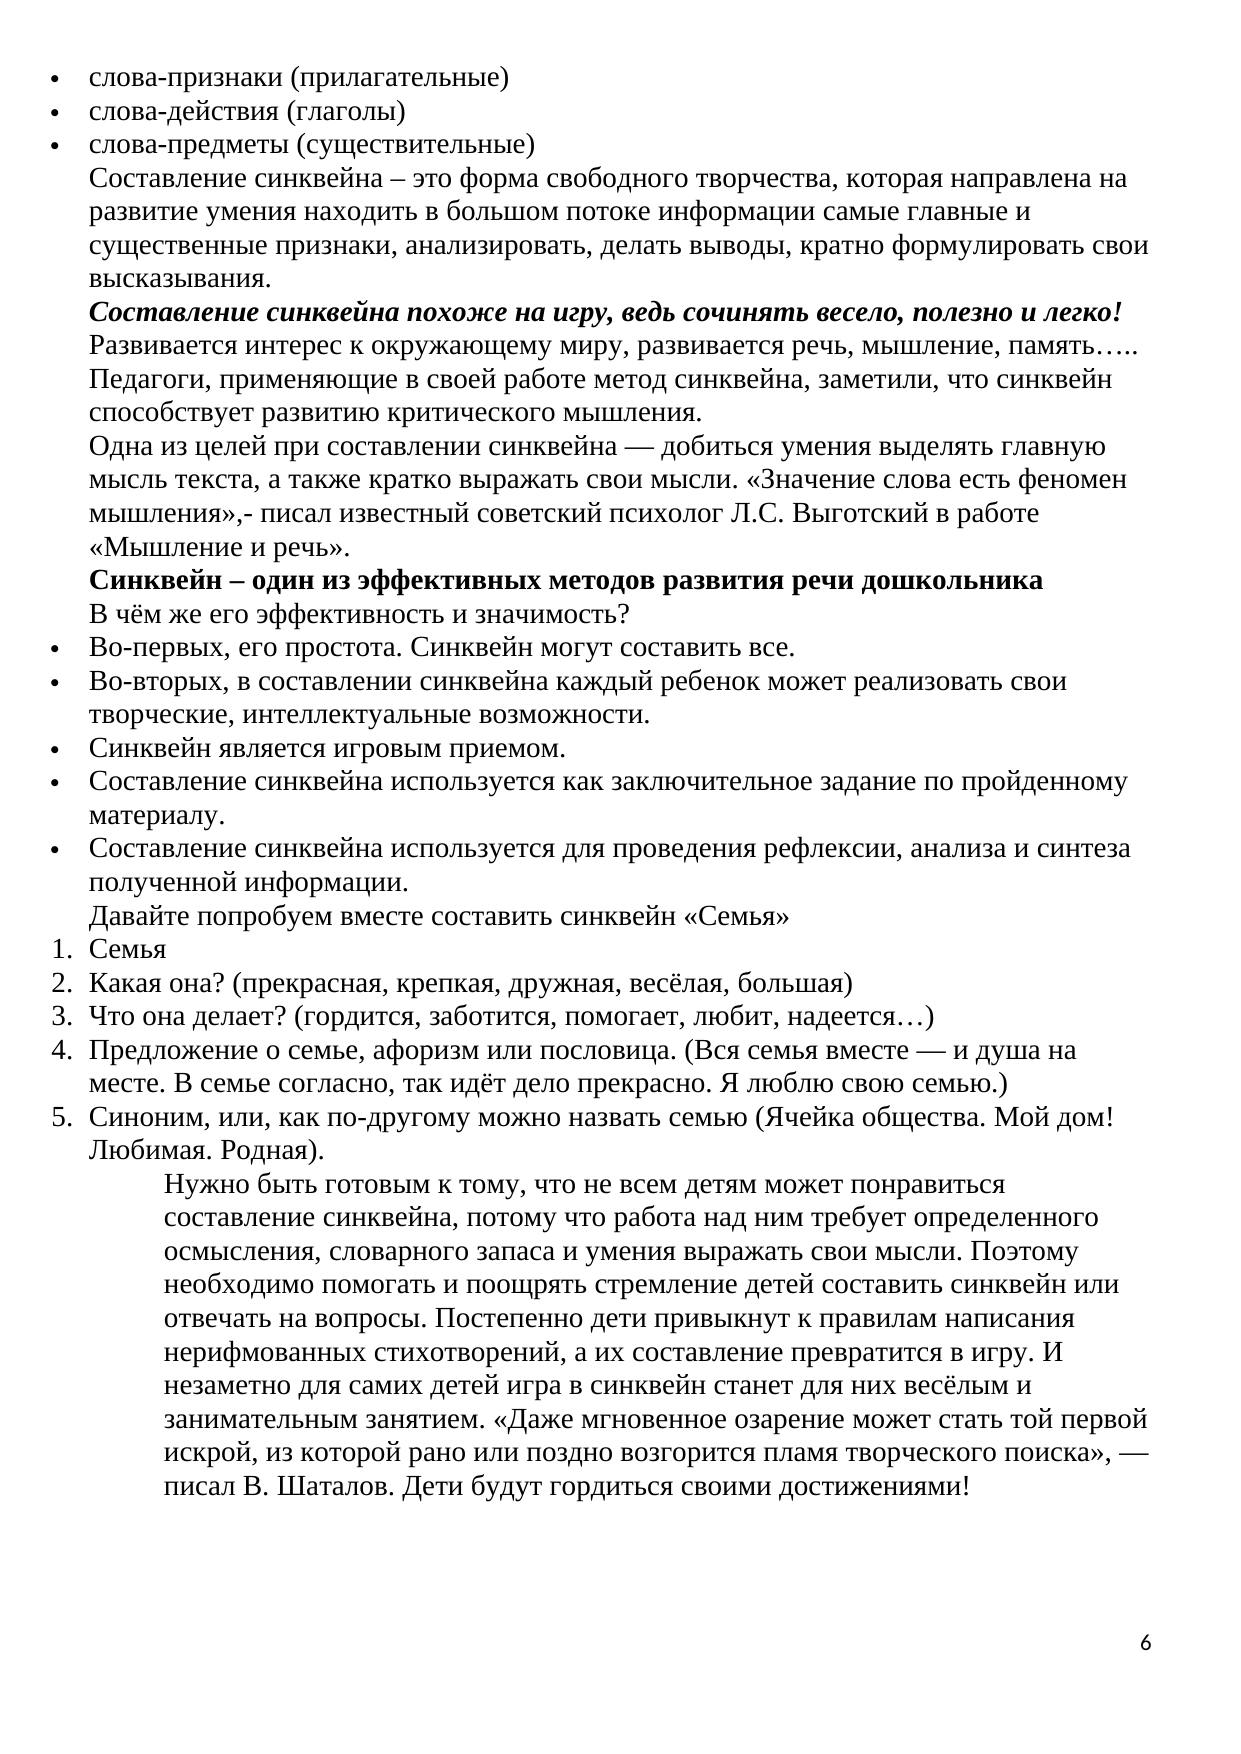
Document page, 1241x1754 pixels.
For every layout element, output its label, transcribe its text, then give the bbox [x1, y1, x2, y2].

text Давайте попробуем вместе составить синквейн «Семья» [89, 898, 1152, 931]
list Что она делает? (гордится, заботится, помогает, любит, надеется…) [51, 998, 1152, 1032]
list Семья [51, 931, 1152, 965]
list Синквейн является игровым приемом. [51, 730, 1152, 763]
subtitle Синквейн – один из эффективных методов развития речи дошкольника [89, 562, 1152, 596]
text В чём же его эффективность и значимость? [89, 596, 1152, 629]
text Нужно быть готовым к тому, что не всем детям может понравиться составление синквейна, потому что работа над ним требует определенного осмысления, словарного запаса и умения выражать свои мысли. Поэтому необходимо помогать и поощрять стремление детей составить синквейн или отвечать на вопросы. Постепенно дети привыкнут к правилам написания нерифмованных стихотворений, а их составление превратится в игру. И незаметно для самих детей игра в синквейн станет для них весёлым и занимательным занятием. «Даже мгновенное озарение может стать той первой искрой, из которой рано или поздно возгорится пламя творческого поиска», — писал В. Шаталов. Дети будут гордиться своими достижениями! [164, 1166, 1152, 1501]
list Во-вторых, в составлении синквейна каждый ребенок может реализовать свои творческие, интеллектуальные возможности. [51, 663, 1152, 730]
list Составление синквейна используется для проведения рефлексии, анализа и синтеза полученной информации. [51, 831, 1152, 898]
list слова-признаки (прилагательные) [51, 59, 1152, 93]
list Синоним, или, как по-другому можно назвать семью (Ячейка общества. Мой дом! Любимая. Родная). [51, 1099, 1152, 1166]
list Во-первых, его простота. Синквейн могут составить все. [51, 629, 1152, 663]
list слова-действия (глаголы) [51, 93, 1152, 126]
list Предложение о семье, афоризм или пословица. (Вся семья вместе — и душа на месте. В семье согласно, так идёт дело прекрасно. Я люблю свою семью.) [51, 1032, 1152, 1099]
text Одна из целей при составлении синквейна — добиться умения выделять главную мысль текста, а также кратко выражать свои мысли. «Значение слова есть феномен мышления»,- писал известный советский психолог Л.С. Выготский в работе «Мышление и речь». [89, 428, 1152, 562]
list Какая она? (прекрасная, крепкая, дружная, весёлая, большая) [51, 965, 1152, 998]
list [51, 126, 1152, 160]
list Составление синквейна используется как заключительное задание по пройденному материалу. [51, 763, 1152, 831]
text Развивается интерес к окружающему миру, развивается речь, мышление, память….. [89, 327, 1152, 361]
text Составление синквейна – это форма свободного творчества, которая направлена на развитие умения находить в большом потоке информации самые главные и существенные признаки, анализировать, делать выводы, кратно формулировать свои высказывания. [89, 160, 1152, 294]
subtitle Составление синквейна похоже на игру, ведь сочинять весело, полезно и легко! [89, 294, 1152, 327]
text Педагоги, применяющие в своей работе метод синквейна, заметили, что синквейн способствует развитию критического мышления. [89, 361, 1152, 428]
